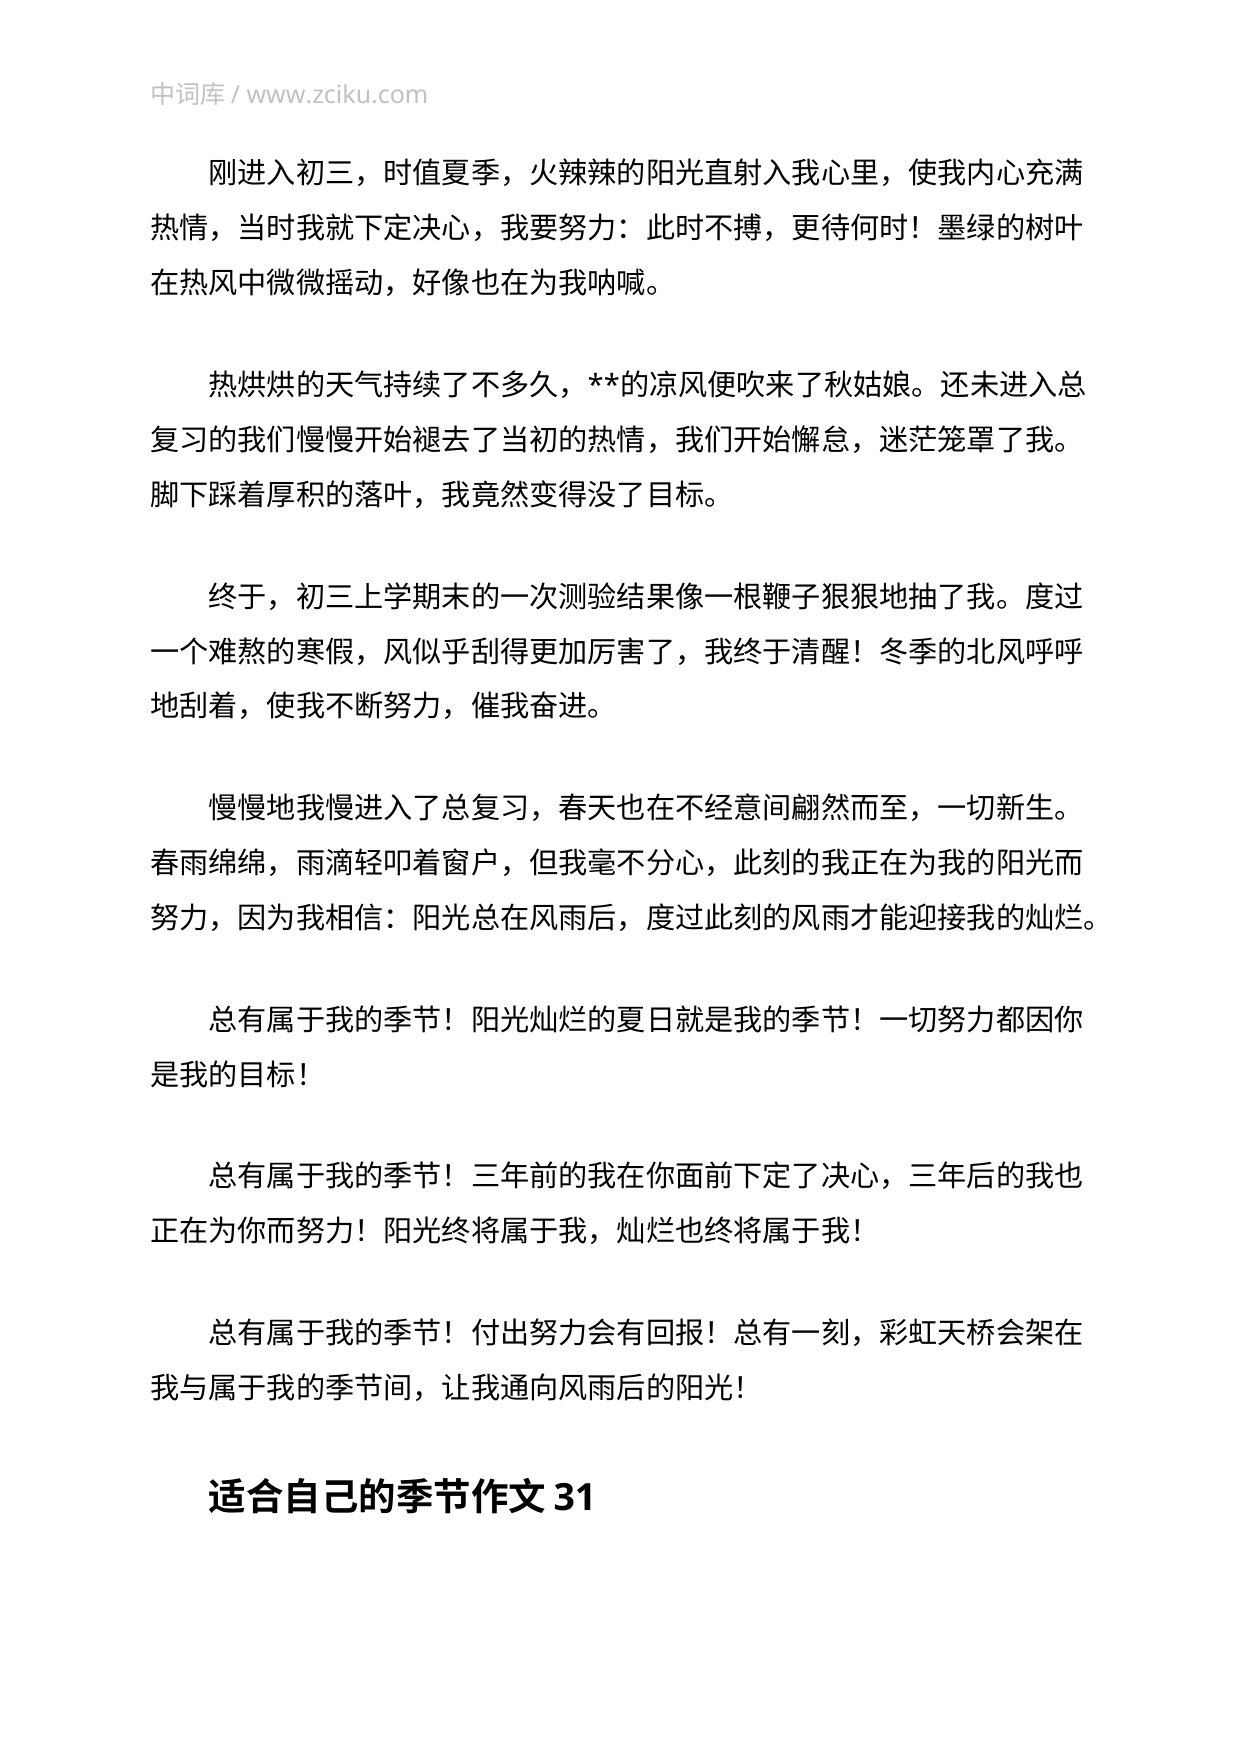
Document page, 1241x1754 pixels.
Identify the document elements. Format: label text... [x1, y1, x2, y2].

text 慢慢地我慢进入了总复习，春天也在不经意间翩然而至，一切新生。春雨绵绵，雨滴轻叩着窗户，但我毫不分心，此刻的我正在为我的阳光而努力，因为我相信：阳光总在风雨后，度过此刻的风雨才能迎接我的灿烂。 [150, 785, 1090, 937]
text 终于，初三上学期末的一次测验结果像一根鞭子狠狠地抽了我。度过一个难熬的寒假，风似乎刮得更加厉害了，我终于清醒！冬季的北风呼呼地刮着，使我不断努力，催我奋进。 [150, 573, 1090, 725]
text 总有属于我的季节！付出努力会有回报！总有一刻，彩虹天桥会架在我与属于我的季节间，让我通向风雨后的阳光！ [150, 1310, 1090, 1407]
text 适合自己的季节作文31 [150, 1466, 1090, 1521]
text 热烘烘的天气持续了不多久，**的凉风便吹来了秋姑娘。还未进入总复习的我们慢慢开始褪去了当初的热情，我们开始懈怠，迷茫笼罩了我。脚下踩着厚积的落叶，我竟然变得没了目标。 [150, 362, 1090, 514]
text 总有属于我的季节！三年前的我在你面前下定了决心，三年后的我也正在为你而努力！阳光终将属于我，灿烂也终将属于我！ [150, 1153, 1090, 1250]
text 总有属于我的季节！阳光灿烂的夏日就是我的季节！一切努力都因你是我的目标！ [150, 996, 1090, 1093]
text 刚进入初三，时值夏季，火辣辣的阳光直射入我心里，使我内心充满热情，当时我就下定决心，我要努力：此时不搏，更待何时！墨绿的树叶在热风中微微摇动，好像也在为我呐喊。 [150, 150, 1090, 302]
